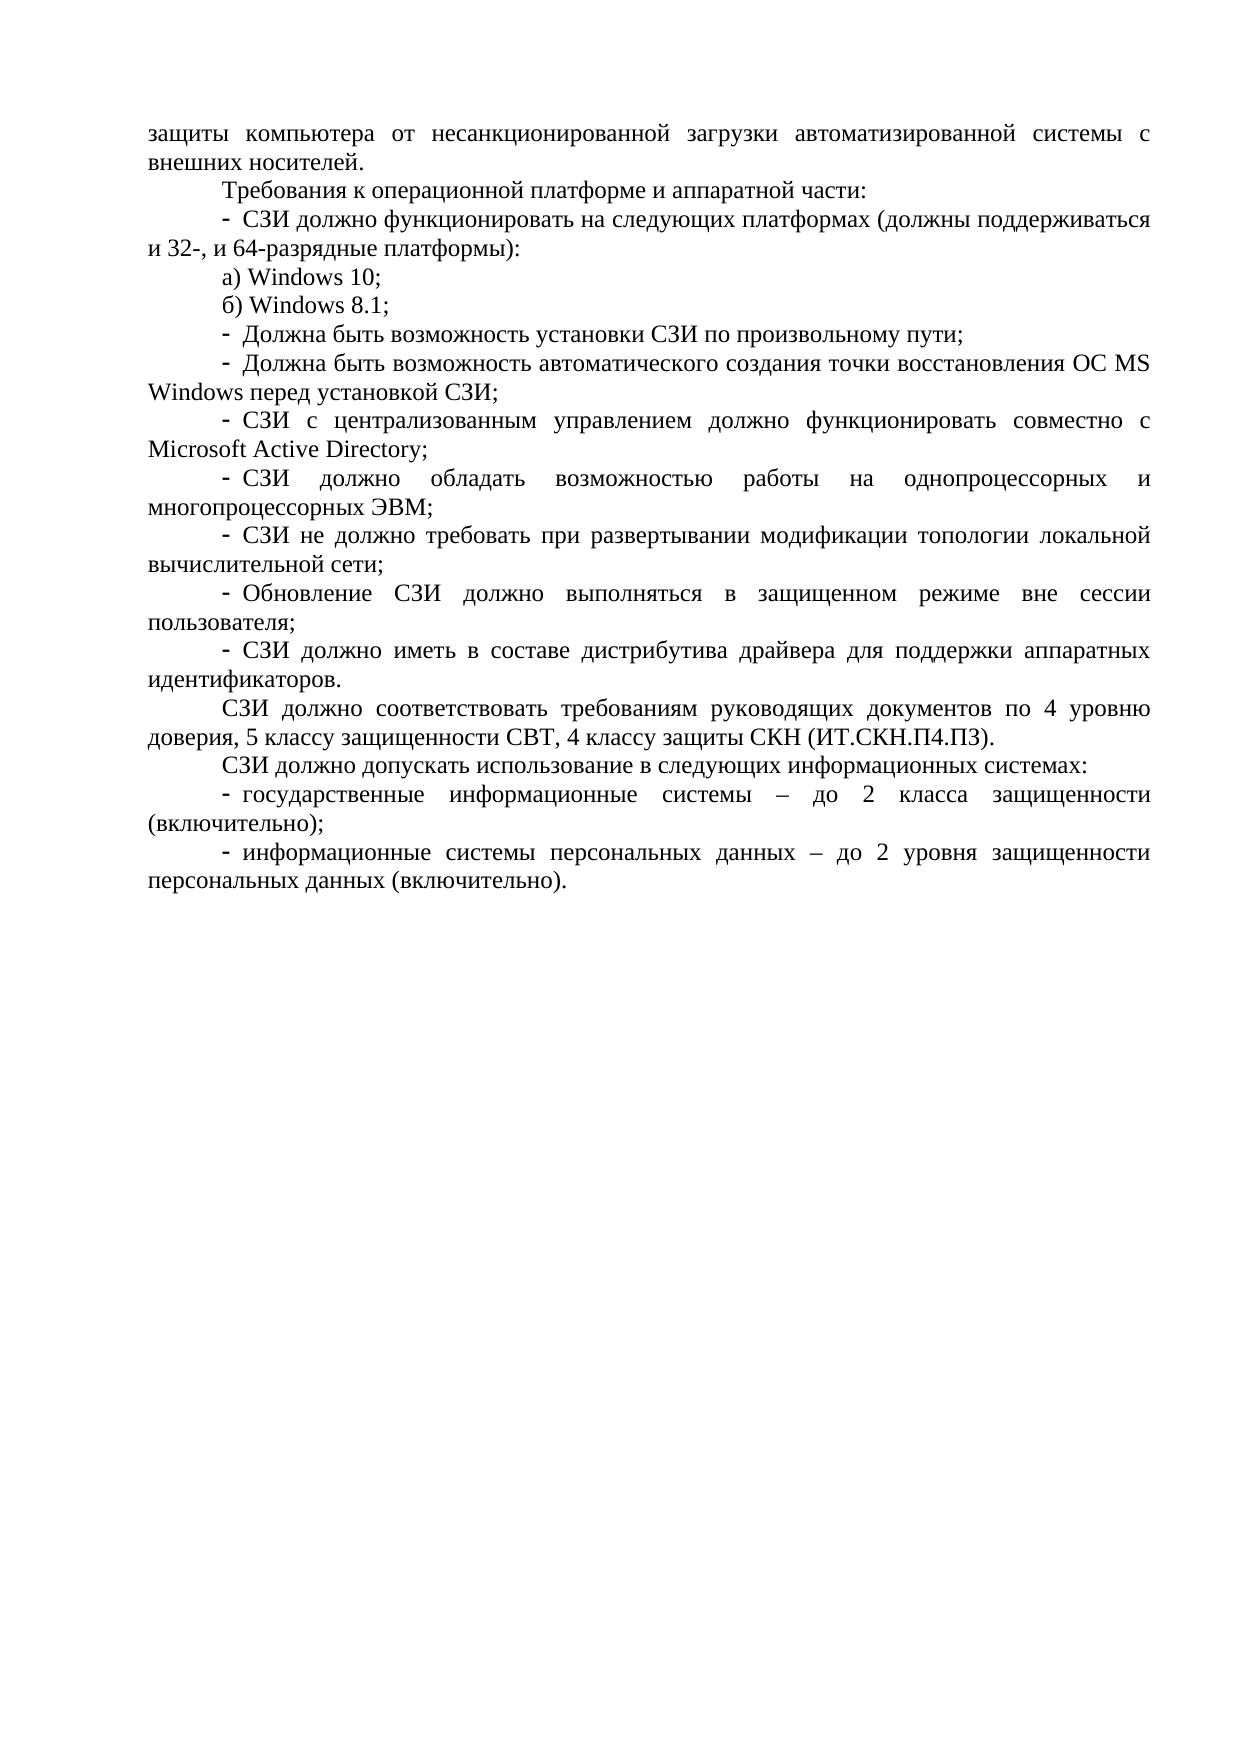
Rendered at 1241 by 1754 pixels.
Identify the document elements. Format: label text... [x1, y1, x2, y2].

list СЗИ с централизованным управлением должно функционировать совместно с Microsoft Active Directory; [148, 406, 1152, 463]
list Windows 8.1; [148, 291, 1152, 319]
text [148, 118, 1152, 176]
list СЗИ не должно требовать при развертывании модификации топологии локальной вычислительной сети; [148, 521, 1152, 578]
text СЗИ должно соответствовать требованиям руководящих документов по 4 уровню доверия, 5 классу защищенности СВТ, 4 классу защиты СКН (ИТ.СКН.П4.ПЗ). [148, 693, 1152, 751]
list Должна быть возможность автоматического создания точки восстановления ОС MS Windows перед установкой СЗИ; [148, 348, 1152, 406]
text Требования к операционной платформе и аппаратной части: [148, 176, 1152, 204]
list Windows 10; [148, 262, 1152, 291]
list государственные информационные системы – до 2 класса защищенности (включительно); [148, 779, 1152, 837]
list Обновление СЗИ должно выполняться в защищенном режиме вне сессии пользователя; [148, 578, 1152, 636]
list информационные системы персональных данных – до 2 уровня защищенности персональных данных (включительно). [148, 837, 1152, 894]
list СЗИ должно функционировать на следующих платформах (должны поддерживаться и 32-, и 64-разрядные платформы): [148, 204, 1152, 262]
list СЗИ должно иметь в составе дистрибутива драйвера для поддержки аппаратных идентификаторов. [148, 636, 1152, 693]
text СЗИ должно допускать использование в следующих информационных системах: [148, 751, 1152, 779]
list Должна быть возможность установки СЗИ по произвольному пути; [148, 319, 1152, 348]
list СЗИ должно обладать возможностью работы на однопроцессорных и многопроцессорных ЭВМ; [148, 463, 1152, 521]
